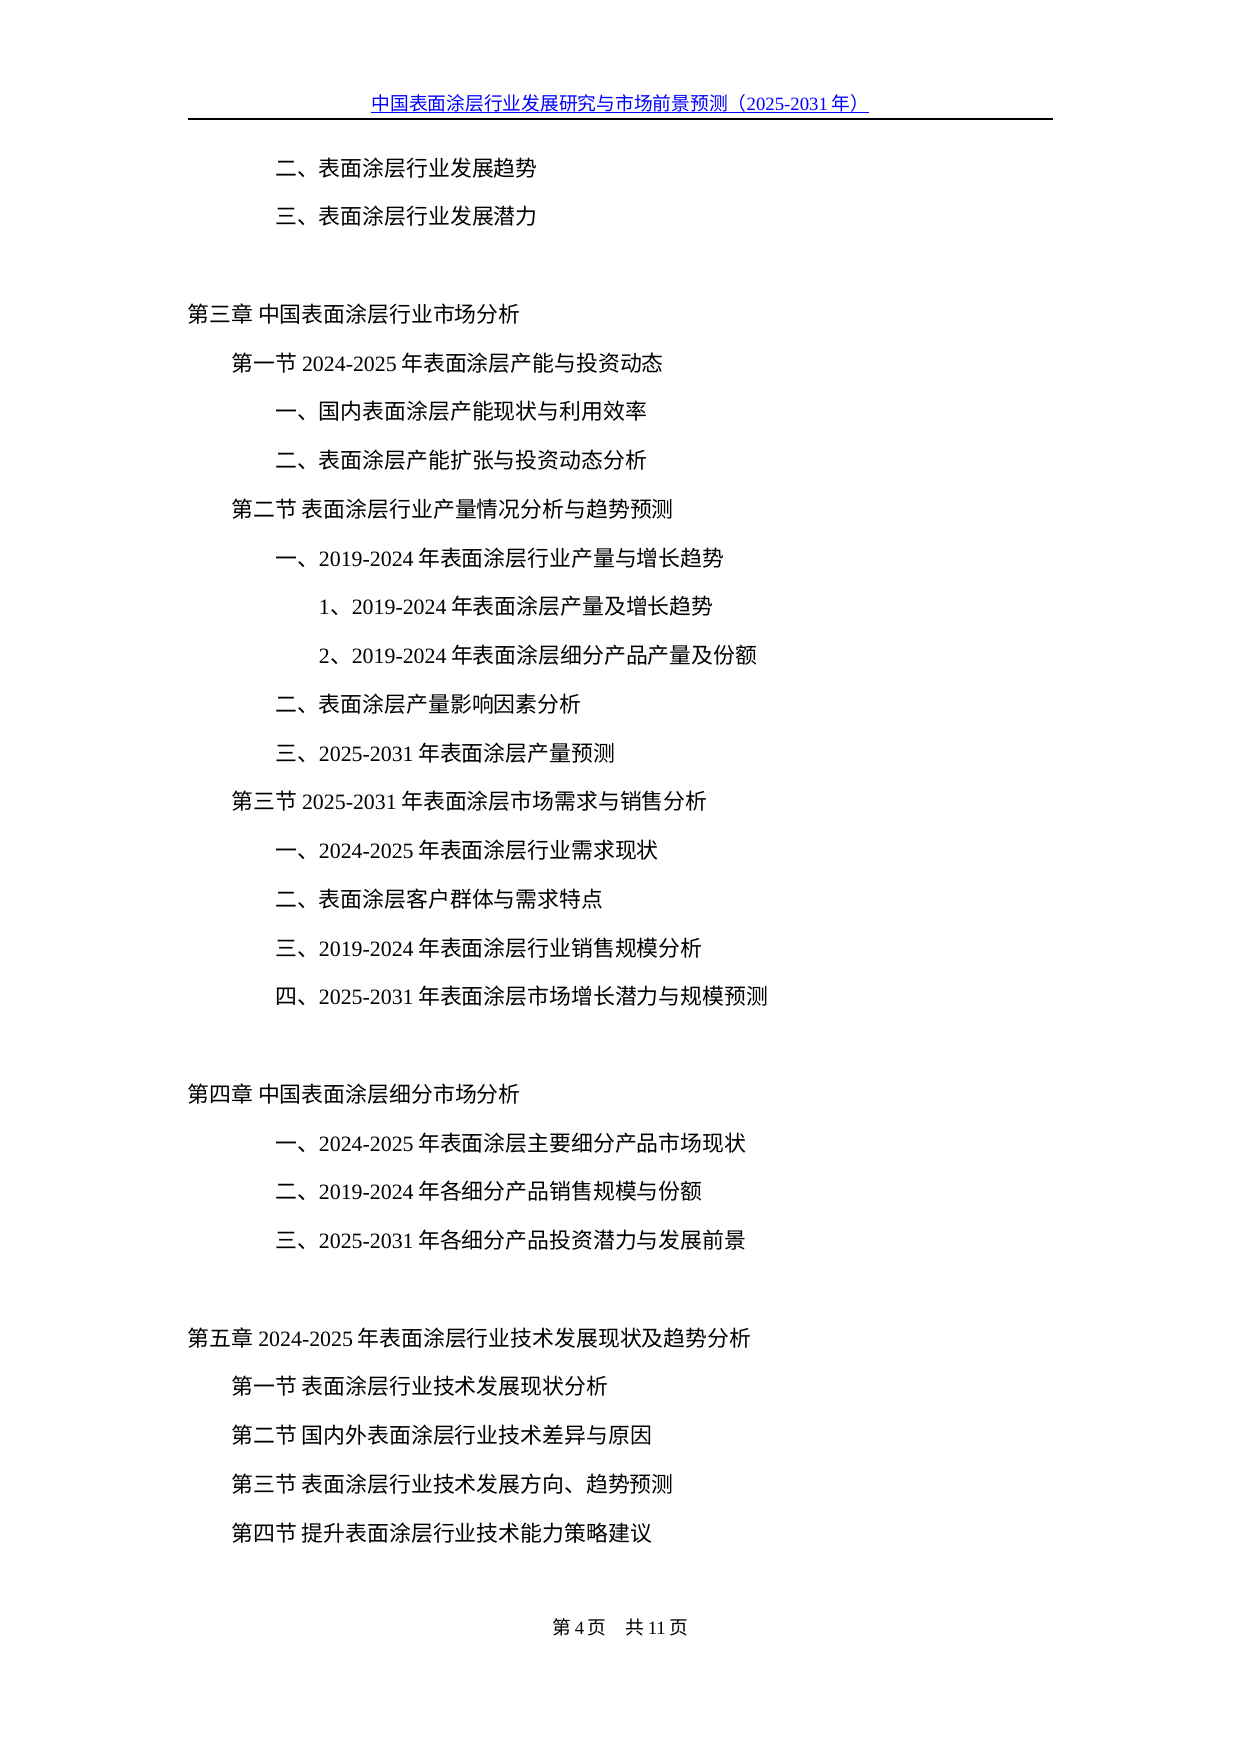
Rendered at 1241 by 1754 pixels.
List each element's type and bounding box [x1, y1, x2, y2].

text [187, 150, 1053, 1548]
